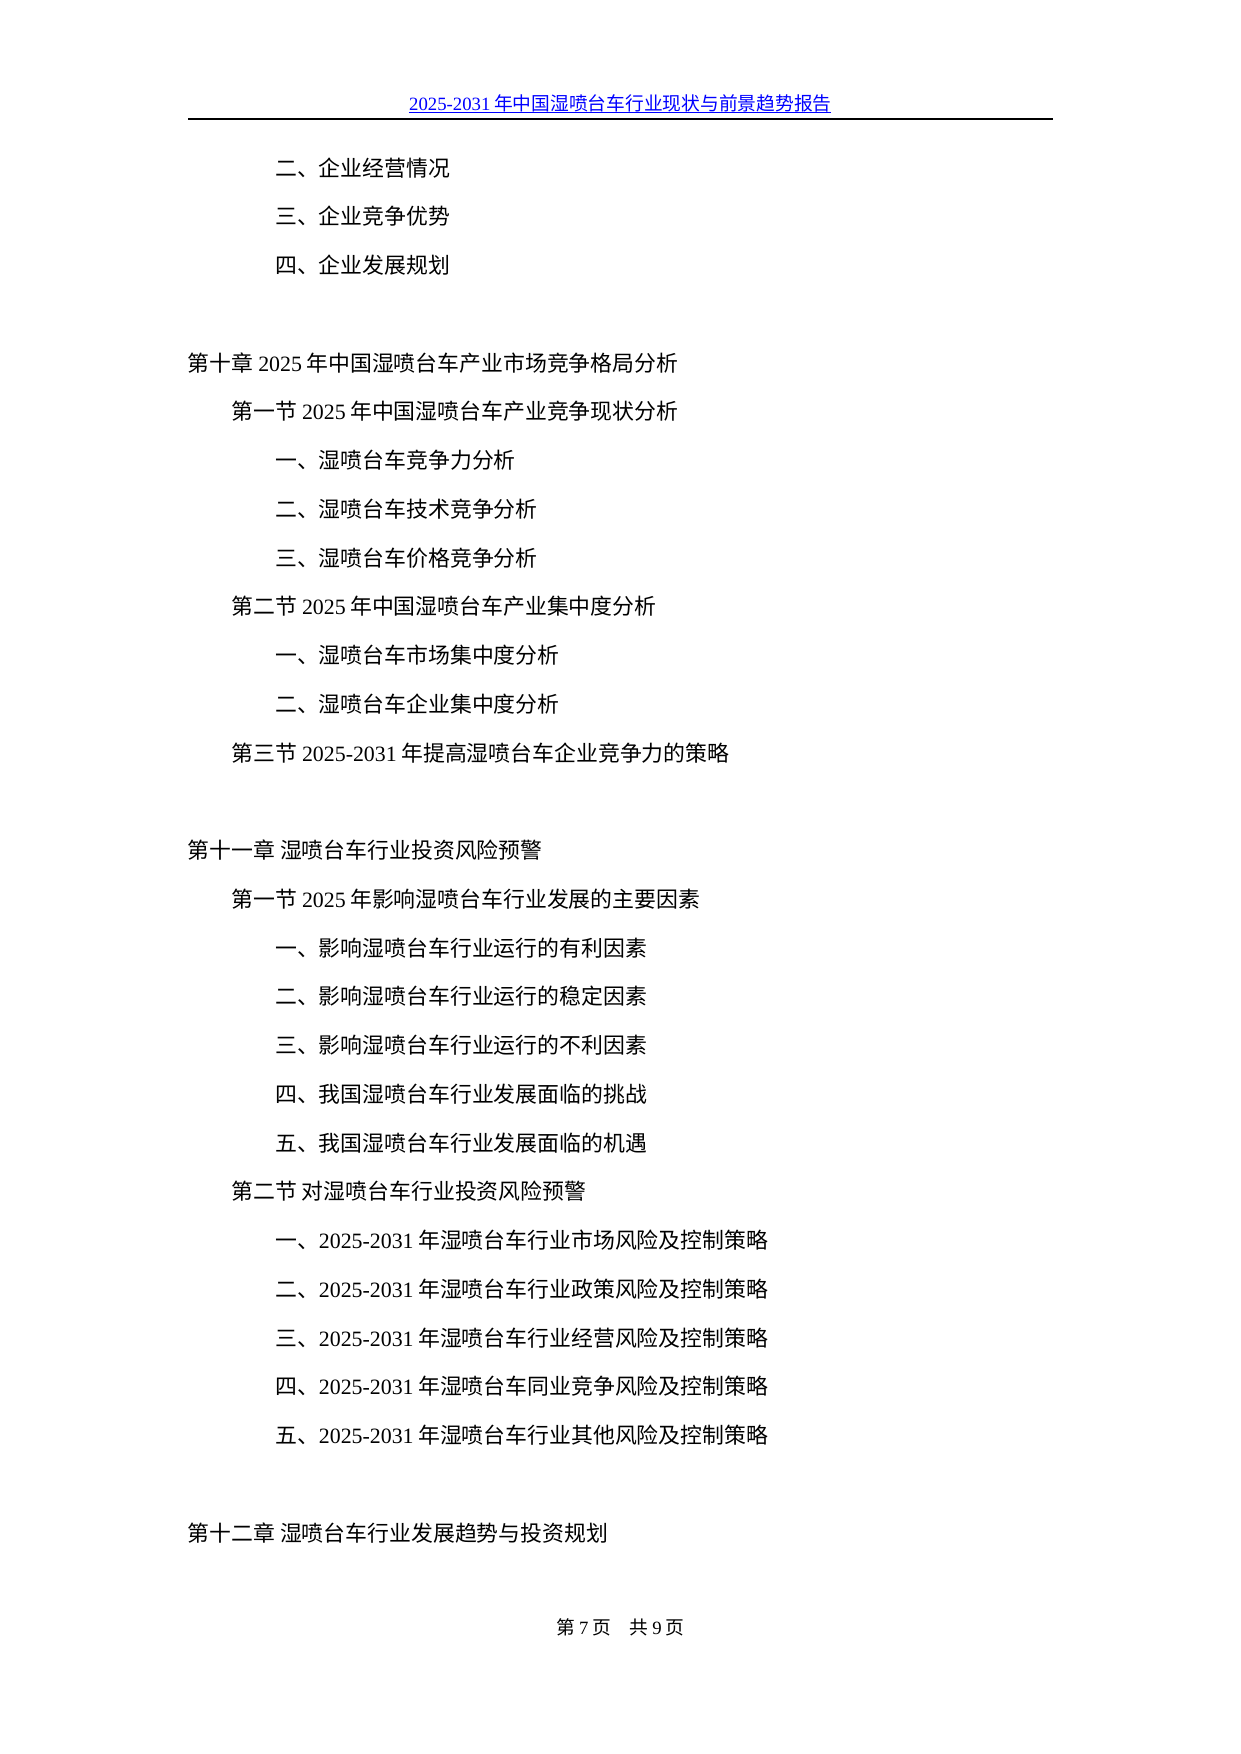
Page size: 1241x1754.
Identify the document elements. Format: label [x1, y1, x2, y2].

text [187, 150, 1053, 1548]
